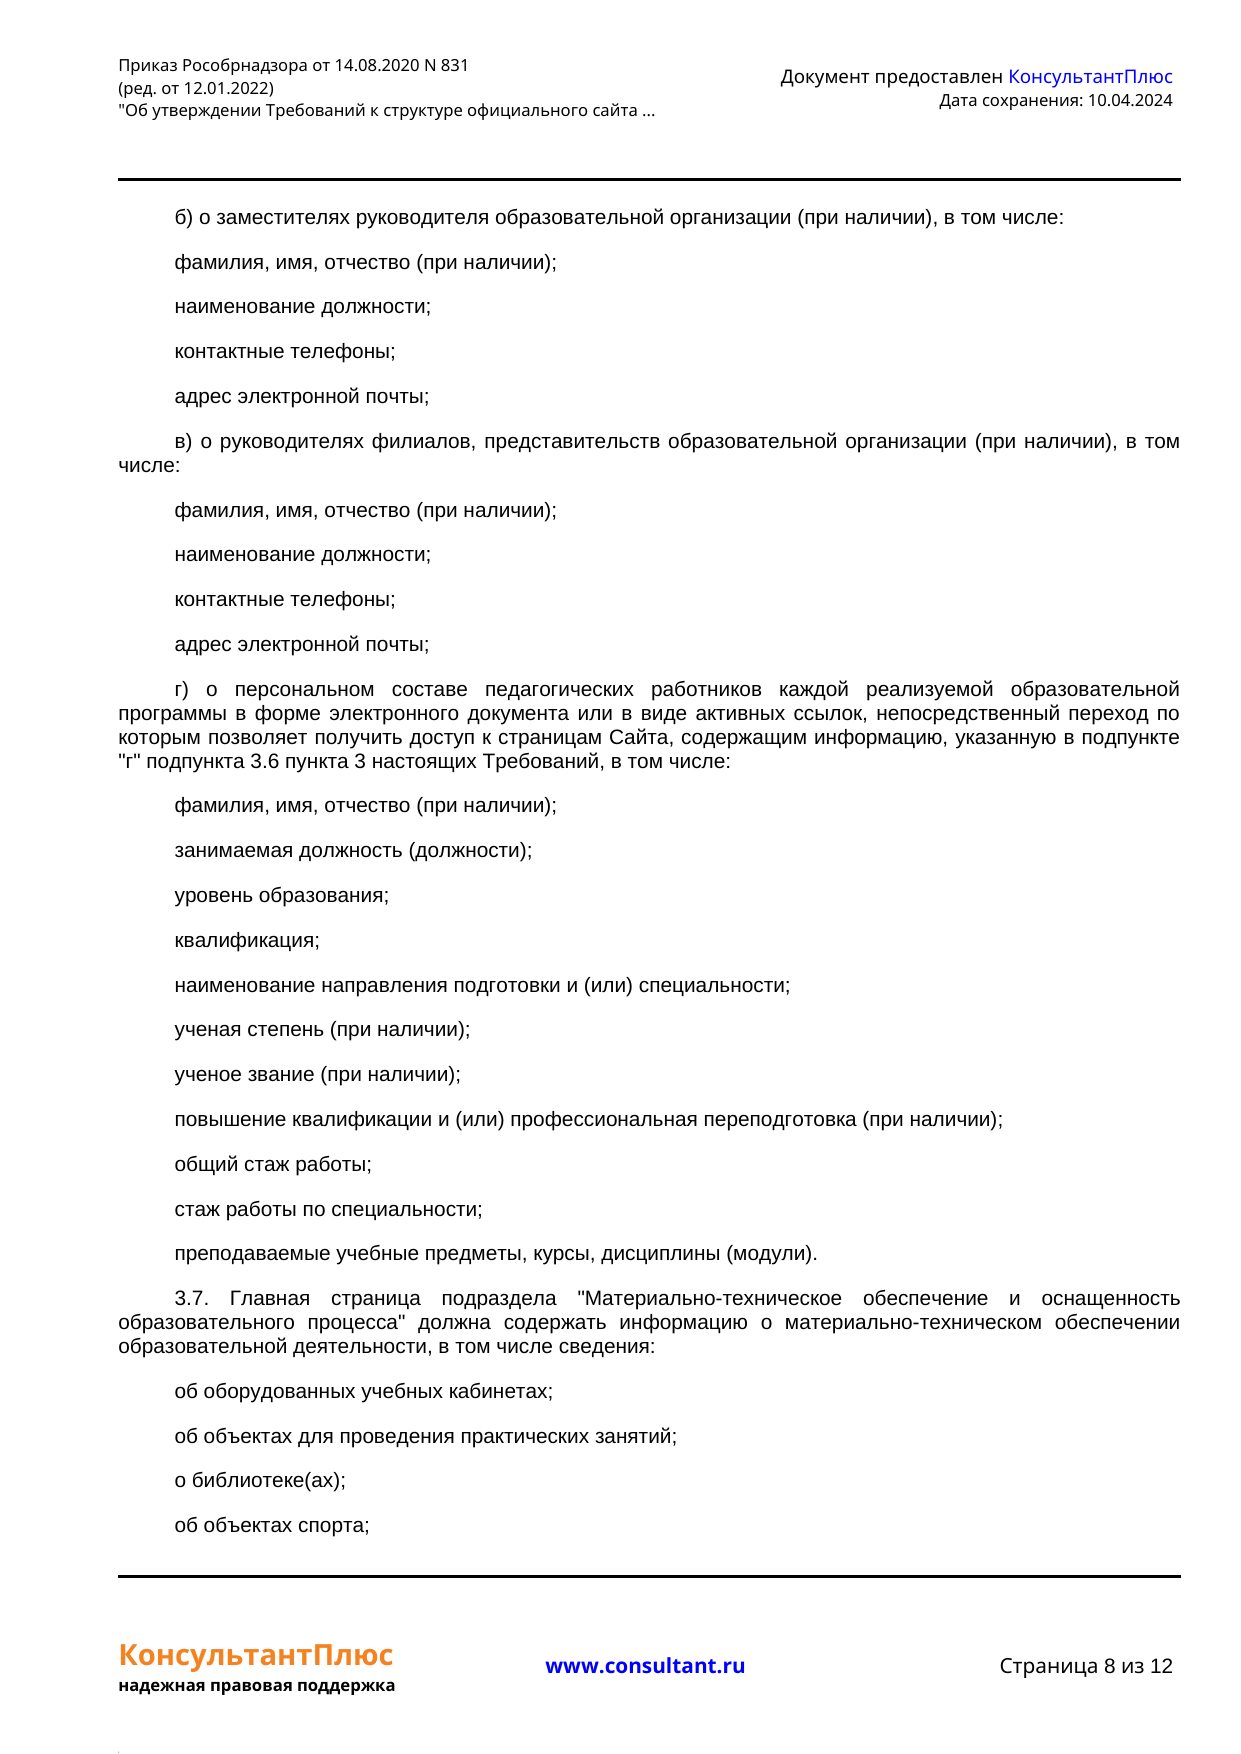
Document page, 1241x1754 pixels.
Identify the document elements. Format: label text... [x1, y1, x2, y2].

text контактные телефоны; [118, 339, 1181, 363]
text об объектах спорта; [118, 1513, 1181, 1537]
text фамилия, имя, отчество (при наличии); [118, 793, 1181, 817]
text ученое звание (при наличии); [118, 1062, 1181, 1086]
text фамилия, имя, отчество (при наличии); [118, 497, 1181, 521]
text фамилия, имя, отчество (при наличии); [118, 249, 1181, 273]
text уровень образования; [118, 883, 1181, 907]
text преподаваемые учебные предметы, курсы, дисциплины (модули). [118, 1241, 1181, 1265]
text в) о руководителях филиалов, представительств образовательной организации (при наличии), в том числе: [118, 429, 1181, 477]
text занимаемая должность (должности); [118, 838, 1181, 862]
text повышение квалификации и (или) профессиональная переподготовка (при наличии); [118, 1107, 1181, 1131]
text стаж работы по специальности; [118, 1196, 1181, 1220]
text об объектах для проведения практических занятий; [118, 1423, 1181, 1447]
text о библиотеке(ах); [118, 1468, 1181, 1492]
text наименование должности; [118, 542, 1181, 566]
text 3.7. Главная страница подраздела "Материально-техническое обеспечение и оснащенность образовательного процесса" должна содержать информацию о материально-техническом обеспечении образовательной деятельности, в том числе сведения: [118, 1286, 1181, 1358]
text б) о заместителях руководителя образовательной организации (при наличии), в том числе: [118, 205, 1181, 229]
text ученая степень (при наличии); [118, 1017, 1181, 1041]
text об оборудованных учебных кабинетах; [118, 1379, 1181, 1403]
text адрес электронной почты; [118, 632, 1181, 656]
text общий стаж работы; [118, 1152, 1181, 1176]
text наименование должности; [118, 294, 1181, 318]
text адрес электронной почты; [118, 384, 1181, 408]
text г) о персональном составе педагогических работников каждой реализуемой образовательной программы в форме электронного документа или в виде активных ссылок, непосредственный переход по которым позволяет получить доступ к страницам Сайта, содержащим информацию, указанную в подпункте "г" подпункта 3.6 пункта 3 настоящих Требований, в том числе: [118, 677, 1181, 772]
text контактные телефоны; [118, 587, 1181, 611]
text квалификация; [118, 928, 1181, 952]
text наименование направления подготовки и (или) специальности; [118, 972, 1181, 996]
